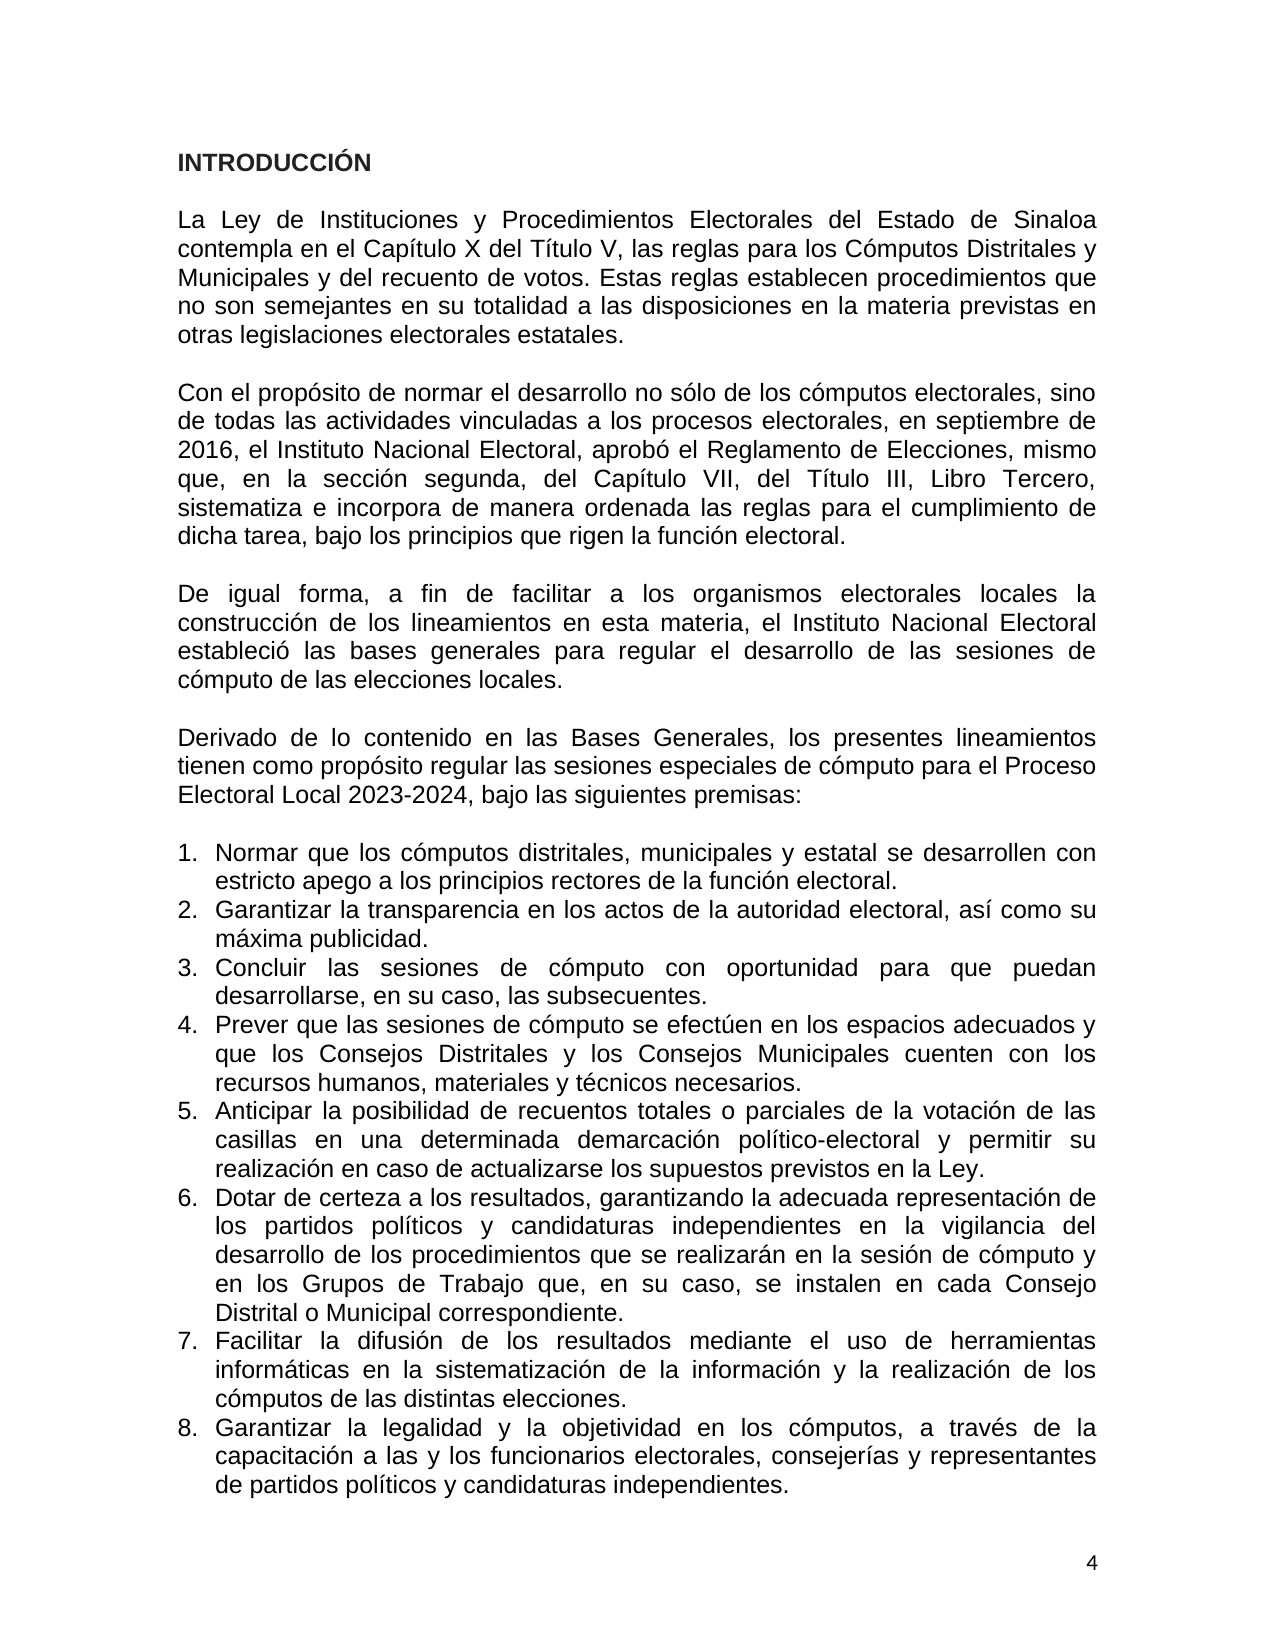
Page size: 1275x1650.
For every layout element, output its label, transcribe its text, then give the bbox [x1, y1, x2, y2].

list Anticipar la posibilidad de recuentos totales o parciales de la votación de las casillas en una determinada demarcación político-electoral y permitir su realización en caso de actualizarse los supuestos previstos en la Ley. [177, 1096, 1098, 1183]
list Facilitar la difusión de los resultados mediante el uso de herramientas informáticas en la sistematización de la información y la realización de los cómputos de las distintas elecciones. [177, 1326, 1098, 1413]
list Normar que los cómputos distritales, municipales y estatal se desarrollen con estricto apego a los principios rectores de la función electoral. [177, 838, 1098, 895]
list Garantizar la transparencia en los actos de la autoridad electoral, así como su máxima publicidad. [177, 895, 1098, 953]
text La Ley de Instituciones y Procedimientos Electorales del Estado de Sinaloa contempla en el Capítulo X del Título V, las reglas para los Cómputos Distritales y Municipales y del recuento de votos. Estas reglas establecen procedimientos que no son semejantes en su totalidad a las disposiciones en la materia previstas en otras legislaciones electorales estatales. [177, 205, 1098, 349]
text Con el propósito de normar el desarrollo no sólo de los cómputos electorales, sino de todas las actividades vinculadas a los procesos electorales, en septiembre de 2016, el Instituto Nacional Electoral, aprobó el Reglamento de Elecciones, mismo que, en la sección segunda, del Capítulo VII, del Título III, Libro Tercero, sistematiza e incorpora de manera ordenada las reglas para el cumplimiento de dicha tarea, bajo los principios que rigen la función electoral. [177, 378, 1098, 550]
list Garantizar la legalidad y la objetividad en los cómputos, a través de la capacitación a las y los funcionarios electorales, consejerías y representantes de partidos políticos y candidaturas independientes. [177, 1413, 1098, 1499]
list Concluir las sesiones de cómputo con oportunidad para que puedan desarrollarse, en su caso, las subsecuentes. [177, 953, 1098, 1010]
text De igual forma, a fin de facilitar a los organismos electorales locales la construcción de los lineamientos en esta materia, el Instituto Nacional Electoral estableció las bases generales para regular el desarrollo de las sesiones de cómputo de las elecciones locales. [177, 579, 1098, 694]
text Derivado de lo contenido en las Bases Generales, los presentes lineamientos tienen como propósito regular las sesiones especiales de cómputo para el Proceso Electoral Local 2023-2024, bajo las siguientes premisas: [177, 723, 1098, 809]
list Dotar de certeza a los resultados, garantizando la adecuada representación de los partidos políticos y candidaturas independientes en la vigilancia del desarrollo de los procedimientos que se realizarán en la sesión de cómputo y en los Grupos de Trabajo que, en su caso, se instalen en cada Consejo Distrital o Municipal correspondiente. [177, 1183, 1098, 1326]
subtitle INTRODUCCIÓN [177, 148, 1098, 176]
list Prever que las sesiones de cómputo se efectúen en los espacios adecuados y que los Consejos Distritales y los Consejos Municipales cuenten con los recursos humanos, materiales y técnicos necesarios. [177, 1010, 1098, 1096]
